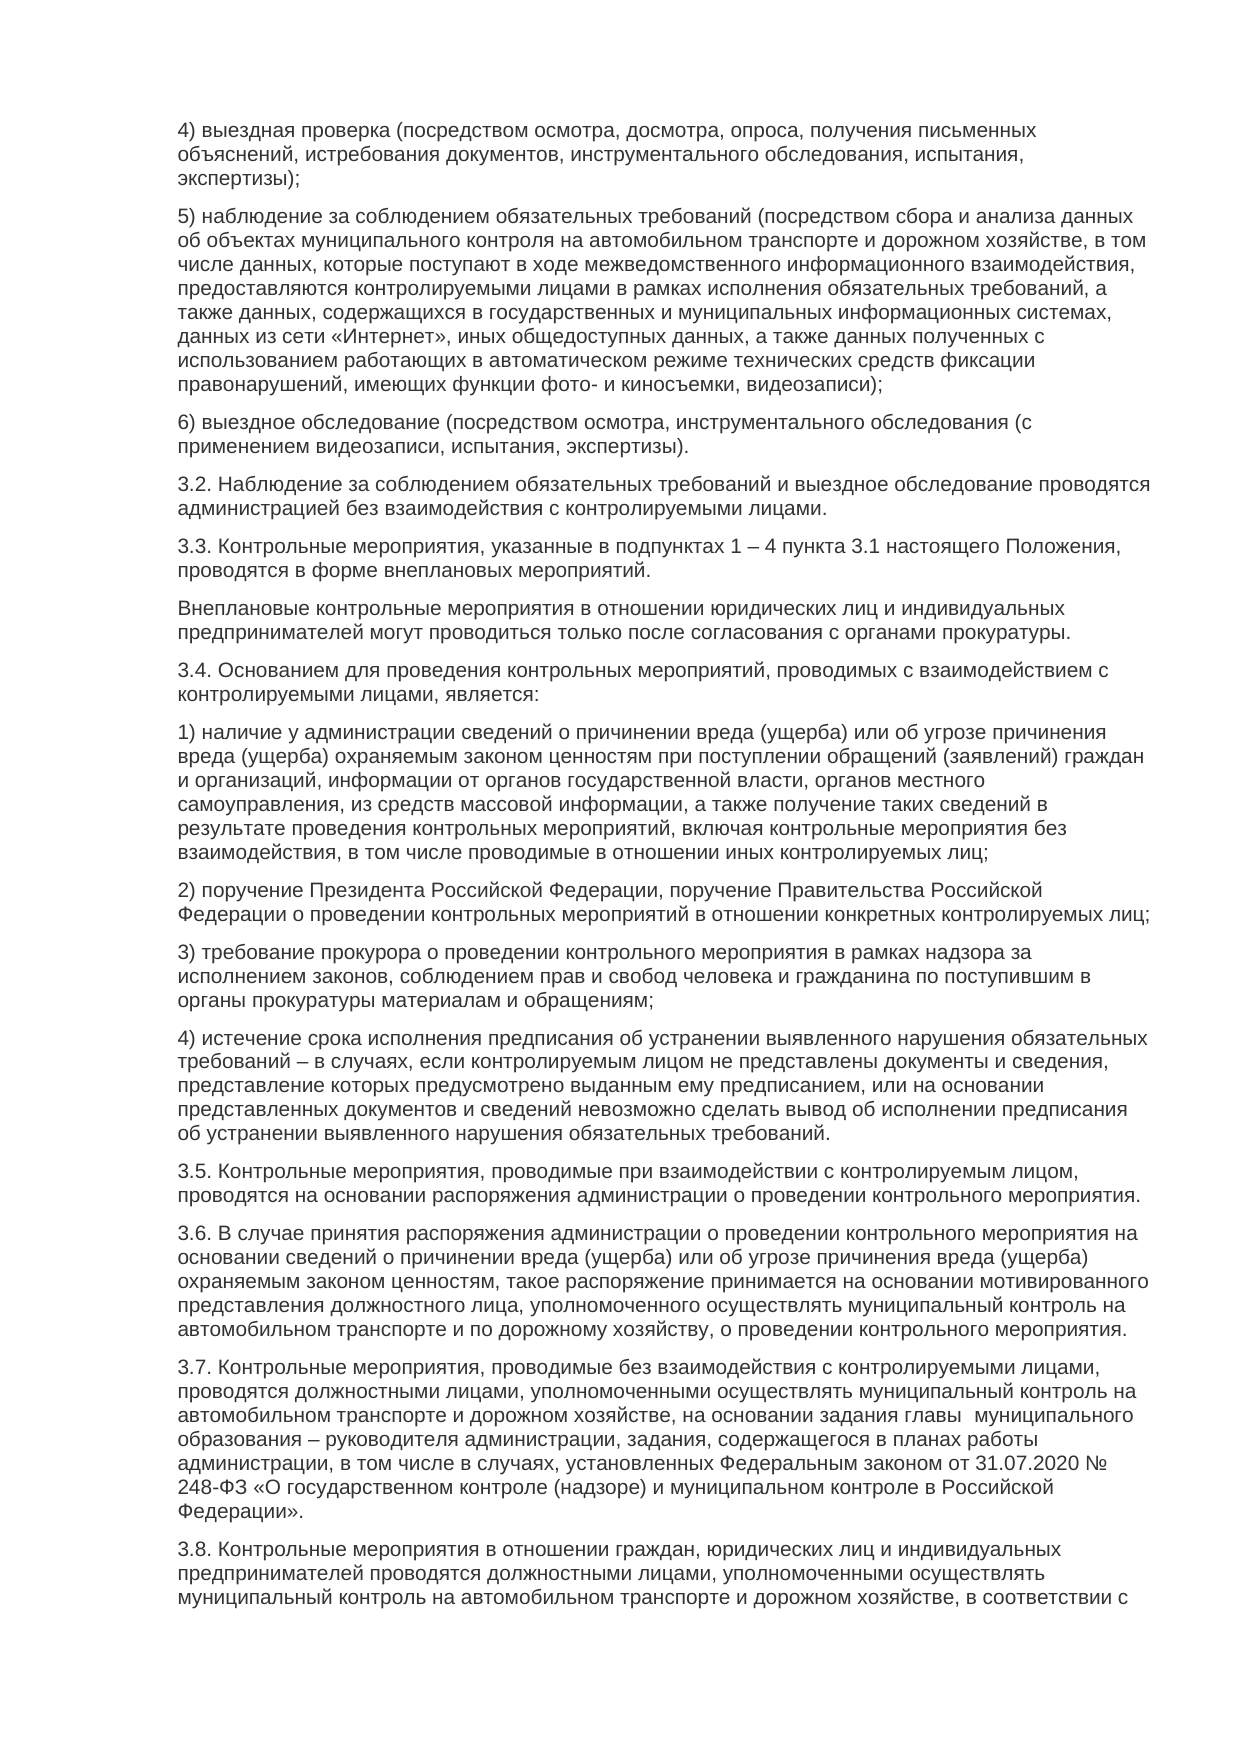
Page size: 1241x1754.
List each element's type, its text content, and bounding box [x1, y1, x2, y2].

text 4) истечение срока исполнения предписания об устранении выявленного нарушения обязательных требований – в случаях, если контролируемым лицом не представлены документы и сведения, представление которых предусмотрено выданным ему предписанием, или на основании представленных документов и сведений невозможно сделать вывод об исполнении предписания об устранении выявленного нарушения обязательных требований. [177, 1025, 1152, 1145]
text 3.4. Основанием для проведения контрольных мероприятий, проводимых с взаимодействием с контролируемыми лицами, является: [177, 658, 1152, 706]
text 5) наблюдение за соблюдением обязательных требований (посредством сбора и анализа данных об объектах муниципального контроля на автомобильном транспорте и дорожном хозяйстве, в том числе данных, которые поступают в ходе межведомственного информационного взаимодействия, предоставляются контролируемыми лицами в рамках исполнения обязательных требований, а также данных, содержащихся в государственных и муниципальных информационных системах, данных из сети «Интернет», иных общедоступных данных, а также данных полученных с использованием работающих в автоматическом режиме технических средств фиксации правонарушений, имеющих функции фото- и киносъемки, видеозаписи); [177, 204, 1152, 396]
text 3) требование прокурора о проведении контрольного мероприятия в рамках надзора за исполнением законов, соблюдением прав и свобод человека и гражданина по поступившим в органы прокуратуры материалам и обращениям; [177, 939, 1152, 1011]
text 4) выездная проверка (посредством осмотра, досмотра, опроса, получения письменных объяснений, истребования документов, инструментального обследования, испытания, экспертизы); [177, 118, 1152, 190]
text 3.6. В случае принятия распоряжения администрации о проведении контрольного мероприятия на основании сведений о причинении вреда (ущерба) или об угрозе причинения вреда (ущерба) охраняемым законом ценностям, такое распоряжение принимается на основании мотивированного представления должностного лица, уполномоченного осуществлять муниципальный контроль на автомобильном транспорте и по дорожному хозяйству, о проведении контрольного мероприятия. [177, 1221, 1152, 1341]
text 3.7. Контрольные мероприятия, проводимые без взаимодействия с контролируемыми лицами, проводятся должностными лицами, уполномоченными осуществлять муниципальный контроль на автомобильном транспорте и дорожном хозяйстве, на основании задания главы муниципального образования – руководителя администрации, задания, содержащегося в планах работы администрации, в том числе в случаях, установленных Федеральным законом от 31.07.2020 № 248-ФЗ «О государственном контроле (надзоре) и муниципальном контроле в Российской Федерации». [177, 1355, 1152, 1523]
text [177, 1537, 1152, 1609]
text 1) наличие у администрации сведений о причинении вреда (ущерба) или об угрозе причинения вреда (ущерба) охраняемым законом ценностям при поступлении обращений (заявлений) граждан и организаций, информации от органов государственной власти, органов местного самоуправления, из средств массовой информации, а также получение таких сведений в результате проведения контрольных мероприятий, включая контрольные мероприятия без взаимодействия, в том числе проводимые в отношении иных контролируемых лиц; [177, 720, 1152, 863]
text Внеплановые контрольные мероприятия в отношении юридических лиц и индивидуальных предпринимателей могут проводиться только после согласования с органами прокуратуры. [177, 596, 1152, 644]
text 3.2. Наблюдение за соблюдением обязательных требований и выездное обследование проводятся администрацией без взаимодействия с контролируемыми лицами. [177, 472, 1152, 520]
text 3.3. Контрольные мероприятия, указанные в подпунктах 1 – 4 пункта 3.1 настоящего Положения, проводятся в форме внеплановых мероприятий. [177, 534, 1152, 582]
text 6) выездное обследование (посредством осмотра, инструментального обследования (с применением видеозаписи, испытания, экспертизы). [177, 410, 1152, 458]
text 3.5. Контрольные мероприятия, проводимые при взаимодействии с контролируемым лицом, проводятся на основании распоряжения администрации о проведении контрольного мероприятия. [177, 1159, 1152, 1207]
text 2) поручение Президента Российской Федерации, поручение Правительства Российской Федерации о проведении контрольных мероприятий в отношении конкретных контролируемых лиц; [177, 877, 1152, 925]
